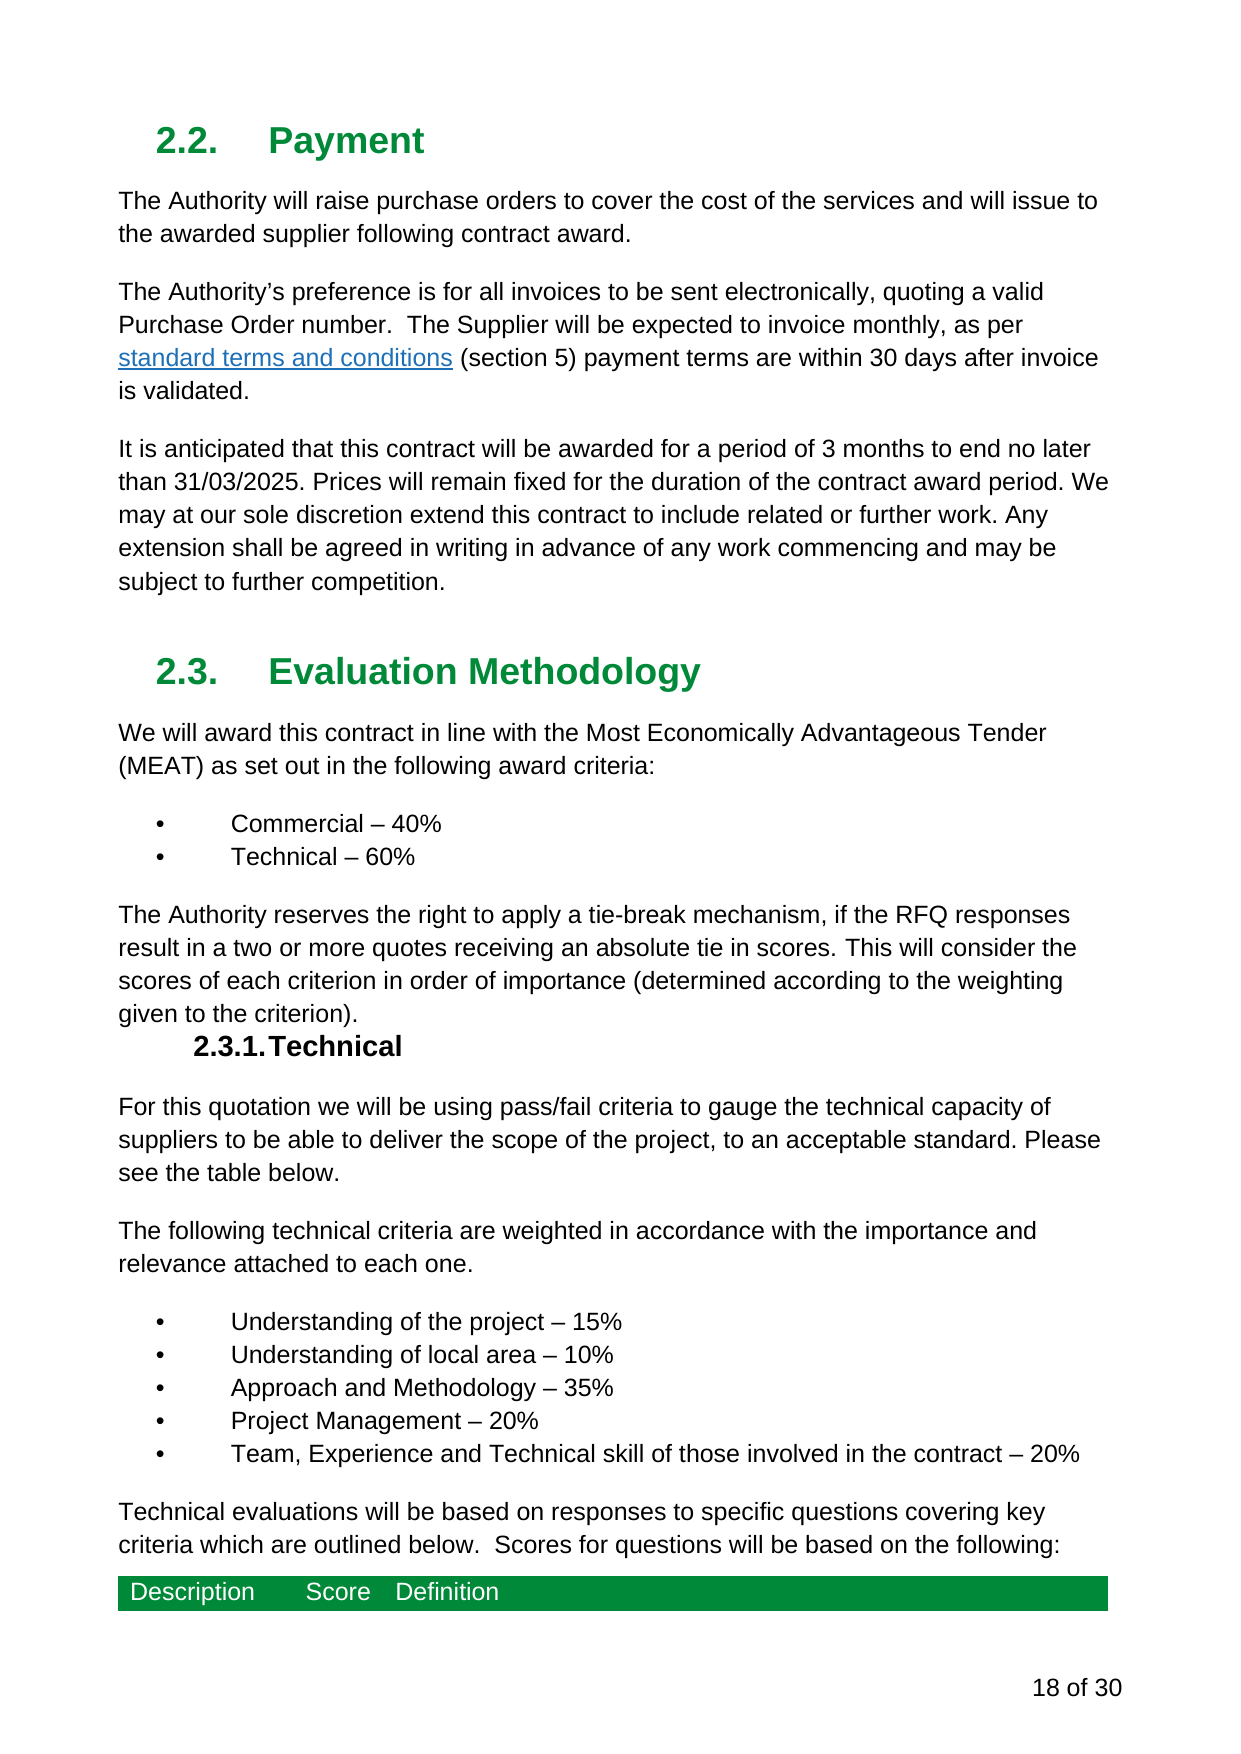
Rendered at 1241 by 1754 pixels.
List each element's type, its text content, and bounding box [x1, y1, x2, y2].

subtitle Payment [156, 118, 1122, 161]
table_header Score [295, 1577, 383, 1610]
list Approach and Methodology – 35% [156, 1373, 1122, 1402]
text Technical evaluations will be based on responses to specific questions covering key criteria which are outlined below. Scores for questions will be based on the following: [118, 1497, 1122, 1559]
text The Authority will raise purchase orders to cover the cost of the services and will issue to the awarded supplier following contract award. [118, 186, 1122, 248]
list Commercial – 40% [156, 809, 1122, 837]
text For this quotation we will be using pass/fail criteria to gauge the technical capacity of suppliers to be able to deliver the scope of the project, to an acceptable standard. Please see the table below. [118, 1092, 1122, 1187]
text The Authority reserves the right to apply a tie-break mechanism, if the RFQ responses result in a two or more quotes receiving an absolute tie in scores. This will consider the scores of each criterion in order of importance (determined according to the weighting given to the criterion). [118, 900, 1122, 1028]
table_header Definition [384, 1577, 1107, 1610]
list Team, Experience and Technical skill of those involved in the contract – 20% [156, 1439, 1122, 1468]
list Understanding of local area – 10% [156, 1340, 1122, 1369]
subtitle Technical [193, 1028, 1122, 1062]
table_header Description [119, 1577, 294, 1610]
list Understanding of the project – 15% [156, 1307, 1122, 1336]
list Project Management – 20% [156, 1406, 1122, 1435]
text We will award this contract in line with the Most Economically Advantageous Tender (MEAT) as set out in the following award criteria: [118, 718, 1122, 779]
text The Authority’s preference is for all invoices to be sent electronically, quoting a valid Purchase Order number. The Supplier will be expected to invoice monthly, as per standard terms and conditions (section 5) payment terms are within 30 days after invoice is validated. [118, 277, 1122, 405]
list Technical – 60% [156, 842, 1122, 870]
text It is anticipated that this contract will be awarded for a period of 3 months to end no later than 31/03/2025. Prices will remain fixed for the duration of the contract award period. We may at our sole discretion extend this contract to include related or further work. Any extension shall be agreed in writing in advance of any work commencing and may be subject to further competition. [118, 434, 1122, 595]
text The following technical criteria are weighted in accordance with the importance and relevance attached to each one. [118, 1216, 1122, 1278]
subtitle Evaluation Methodology [156, 649, 1122, 693]
